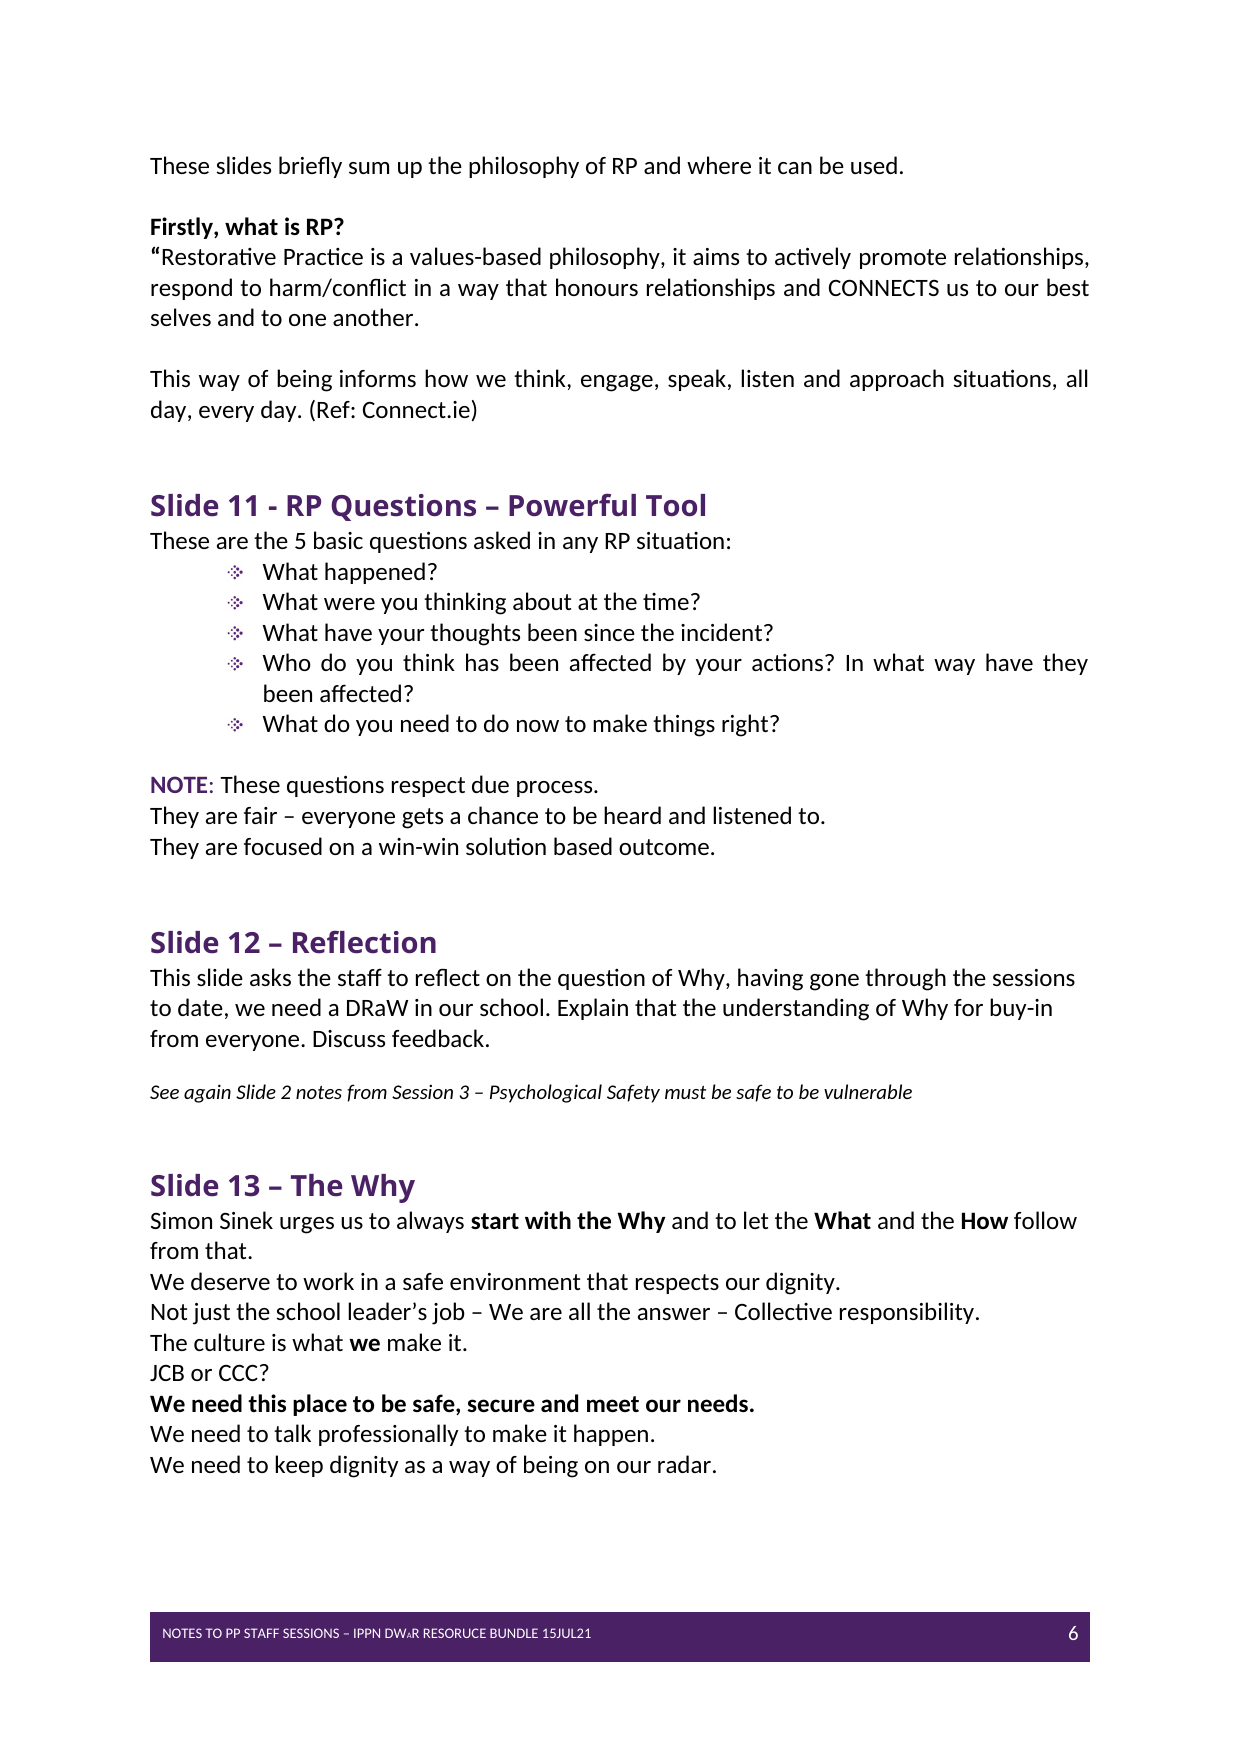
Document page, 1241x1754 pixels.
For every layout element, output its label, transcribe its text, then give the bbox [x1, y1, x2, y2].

text Firstly, what is RP? “Restorative Practice is a values-based philosophy, it aims to actively promote relationships, respond to harm/conflict in a way that honours relationships and CONNECTS us to our best selves and to one another. [150, 211, 1090, 333]
list What happened? [225, 556, 1090, 586]
text This slide asks the staff to reflect on the question of Why, having gone through the sessions to date, we need a DRaW in our school. Explain that the understanding of Why for buy-in from everyone. Discuss feedback. [150, 962, 1090, 1053]
list Who do you think has been affected by your actions? In what way have they been affected? [225, 647, 1090, 708]
subtitle Slide 13 – The Why [150, 1165, 1090, 1205]
text See again Slide 2 notes from Session 3 – Psychological Safety must be safe to be vulnerable [150, 1079, 1090, 1104]
subtitle Slide 12 – Reflection [150, 922, 1090, 962]
list What do you need to do now to make things right? [225, 708, 1090, 739]
list What were you thinking about at the time? [225, 586, 1090, 617]
text They are fair – everyone gets a chance to be heard and listened to. [150, 800, 1090, 831]
text These are the 5 basic questions asked in any RP situation: [150, 525, 1090, 556]
subtitle Slide 11 - RP Questions – Powerful Tool [150, 486, 1090, 525]
text They are focused on a win-win solution based outcome. [150, 831, 1090, 861]
text Not just the school leader’s job – We are all the answer – Collective responsibility. [150, 1297, 1090, 1327]
text We need to talk professionally to make it happen. [150, 1419, 1090, 1449]
picture [226, 563, 244, 581]
text Simon Sinek urges us to always start with the Why and to let the What and the How follow from that. [150, 1205, 1090, 1266]
text JCB or CCC? [150, 1358, 1090, 1388]
text The culture is what we make it. [150, 1327, 1090, 1358]
picture [226, 624, 244, 642]
picture [226, 594, 244, 611]
list What have your thoughts been since the incident? [225, 617, 1090, 647]
text These slides briefly sum up the philosophy of RP and where it can be used. [150, 150, 1090, 181]
text NOTE: These questions respect due process. [150, 769, 1090, 800]
text We deserve to work in a safe environment that respects our dignity. [150, 1266, 1090, 1297]
text This way of being informs how we think, engage, speak, listen and approach situations, all day, every day. (Ref: Connect.ie) [150, 364, 1090, 425]
picture [226, 655, 244, 672]
picture [226, 716, 244, 733]
text We need to keep dignity as a way of being on our radar. [150, 1449, 1090, 1480]
text We need this place to be safe, secure and meet our needs. [150, 1388, 1090, 1419]
